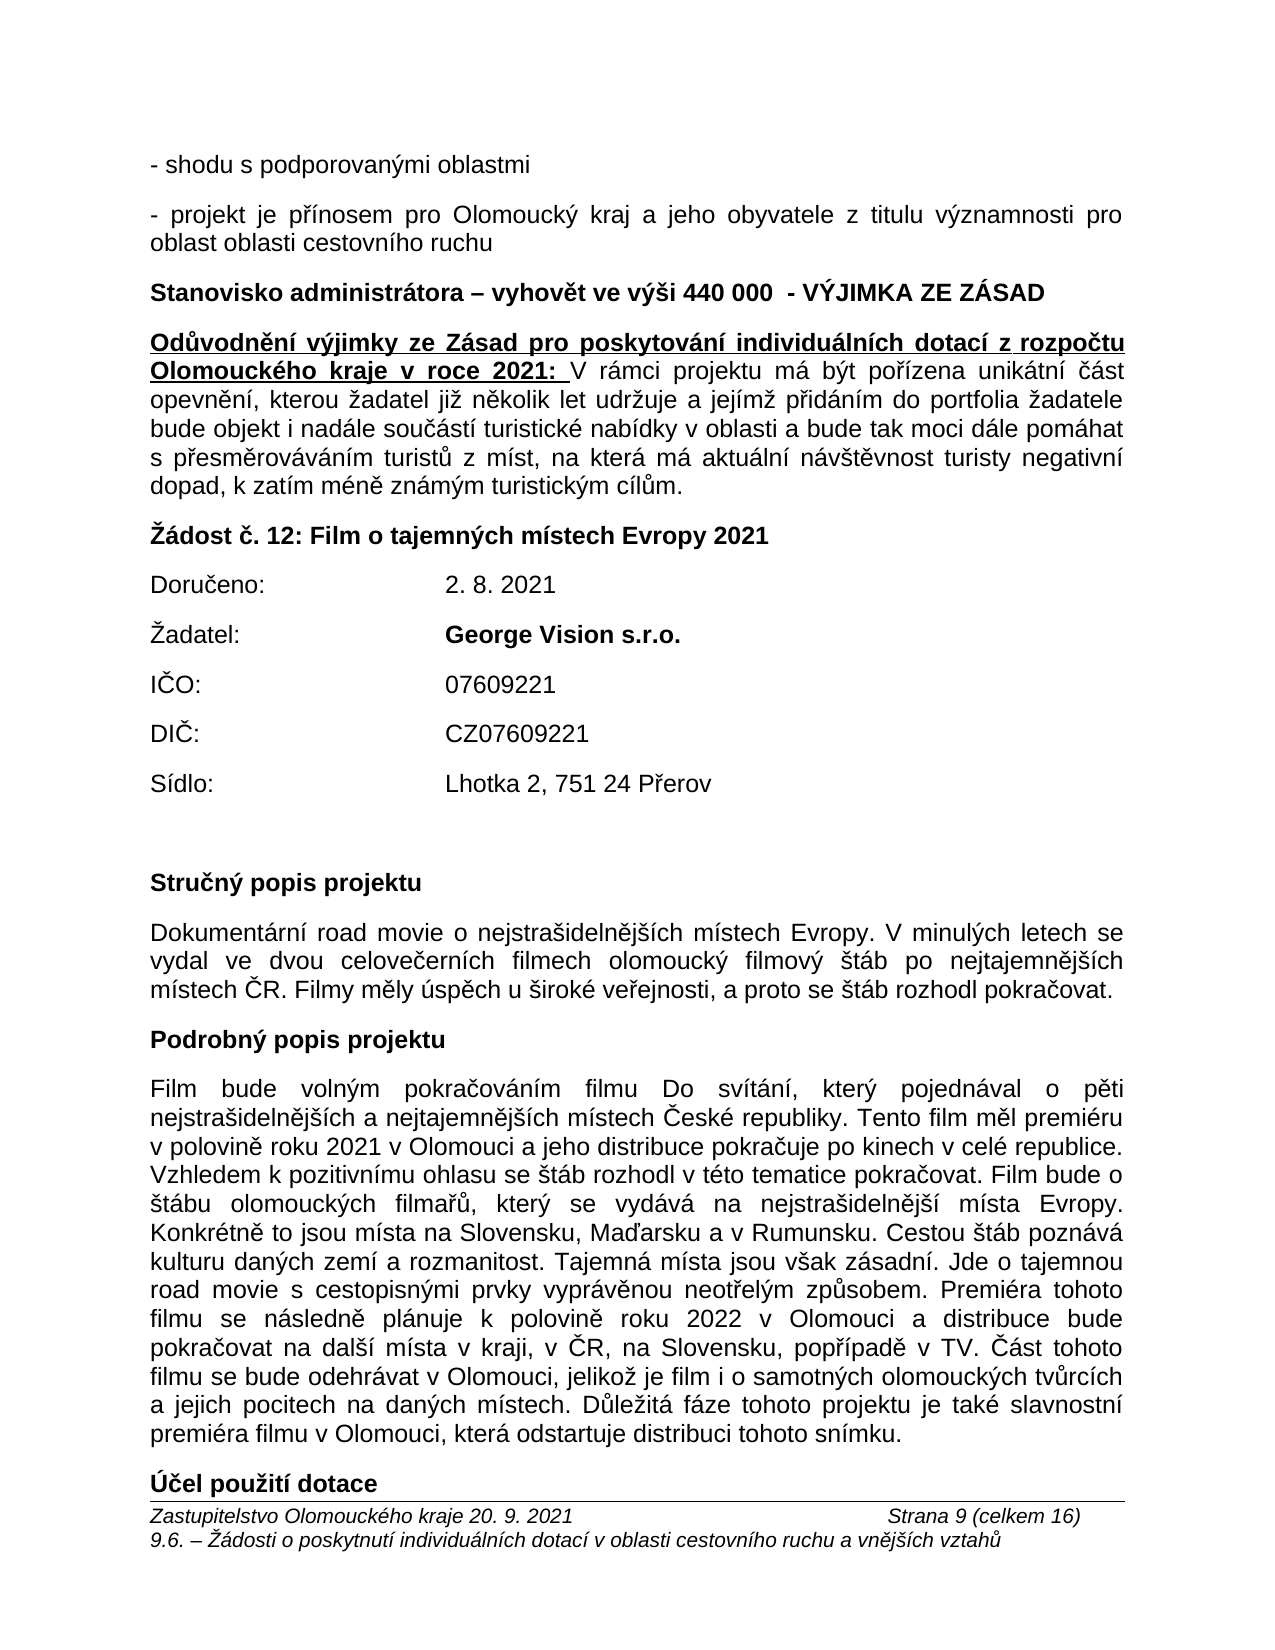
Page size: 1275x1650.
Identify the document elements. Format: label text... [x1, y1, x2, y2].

text Žádost č. 12: Film o tajemných místech Evropy 2021 [150, 521, 1125, 549]
text Účel použití dotace [150, 1469, 1125, 1497]
text Žadatel: George Vision s.r.o. [150, 620, 1125, 649]
text Film bude volným pokračováním filmu Do svítání, který pojednával o pěti nejstrašidelnějších a nejtajemnějších místech České republiky. Tento film měl premiéru v polovině roku 2021 v Olomouci a jeho distribuce pokračuje po kinech v celé republice. Vzhledem k pozitivnímu ohlasu se štáb rozhodl v této tematice pokračovat. Film bude o štábu olomouckých filmařů, který se vydává na nejstrašidelnější místa Evropy. Konkrétně to jsou místa na Slovensku, Maďarsku a v Rumunsku. Cestou štáb poznává kulturu daných zemí a rozmanitost. Tajemná místa jsou však zásadní. Jde o tajemnou road movie s cestopisnými prvky vyprávěnou neotřelým způsobem. Premiéra tohoto filmu se následně plánuje k polovině roku 2022 v Olomouci a distribuce bude pokračovat na další místa v kraji, v ČR, na Slovensku, popřípadě v TV. Část tohoto filmu se bude odehrávat v Olomouci, jelikož je film i o samotných olomouckých tvůrcích a jejich pocitech na daných místech. Důležitá fáze tohoto projektu je také slavnostní premiéra filmu v Olomouci, která odstartuje distribuci tohoto snímku. [150, 1074, 1125, 1448]
text Doručeno: 2. 8. 2021 [150, 570, 1125, 599]
text Stručný popis projektu [150, 868, 1125, 897]
text Dokumentární road movie o nejstrašidelnějších místech Evropy. V minulých letech se vydal ve dvou celovečerních filmech olomoucký filmový štáb po nejtajemnějších místech ČR. Filmy měly úspěch u široké veřejnosti, a proto se štáb rozhodl pokračovat. [150, 917, 1125, 1004]
text Podrobný popis projektu [150, 1024, 1125, 1053]
text Stanovisko administrátora – vyhovět ve výši 440 000 - VÝJIMKA ZE ZÁSAD [150, 278, 1125, 307]
text Odůvodnění výjimky ze Zásad pro poskytování individuálních dotací z rozpočtu Olomouckého kraje v roce 2021: V rámci projektu má být pořízena unikátní část opevnění, kterou žadatel již několik let udržuje a jejímž přidáním do portfolia žadatele bude objekt i nadále součástí turistické nabídky v oblasti a bude tak moci dále pomáhat s přesměrováváním turistů z míst, na která má aktuální návštěvnost turisty negativní dopad, k zatím méně známým turistickým cílům. [150, 354, 1125, 500]
text - shodu s podporovanými oblastmi [150, 150, 1125, 179]
text IČO: 07609221 [150, 669, 1125, 698]
text DIČ: CZ07609221 [150, 719, 1125, 748]
text Sídlo: Lhotka 2, 751 24 Přerov [150, 769, 1125, 797]
text - projekt je přínosem pro Olomoucký kraj a jeho obyvatele z titulu významnosti pro oblast oblasti cestovního ruchu [150, 199, 1125, 257]
